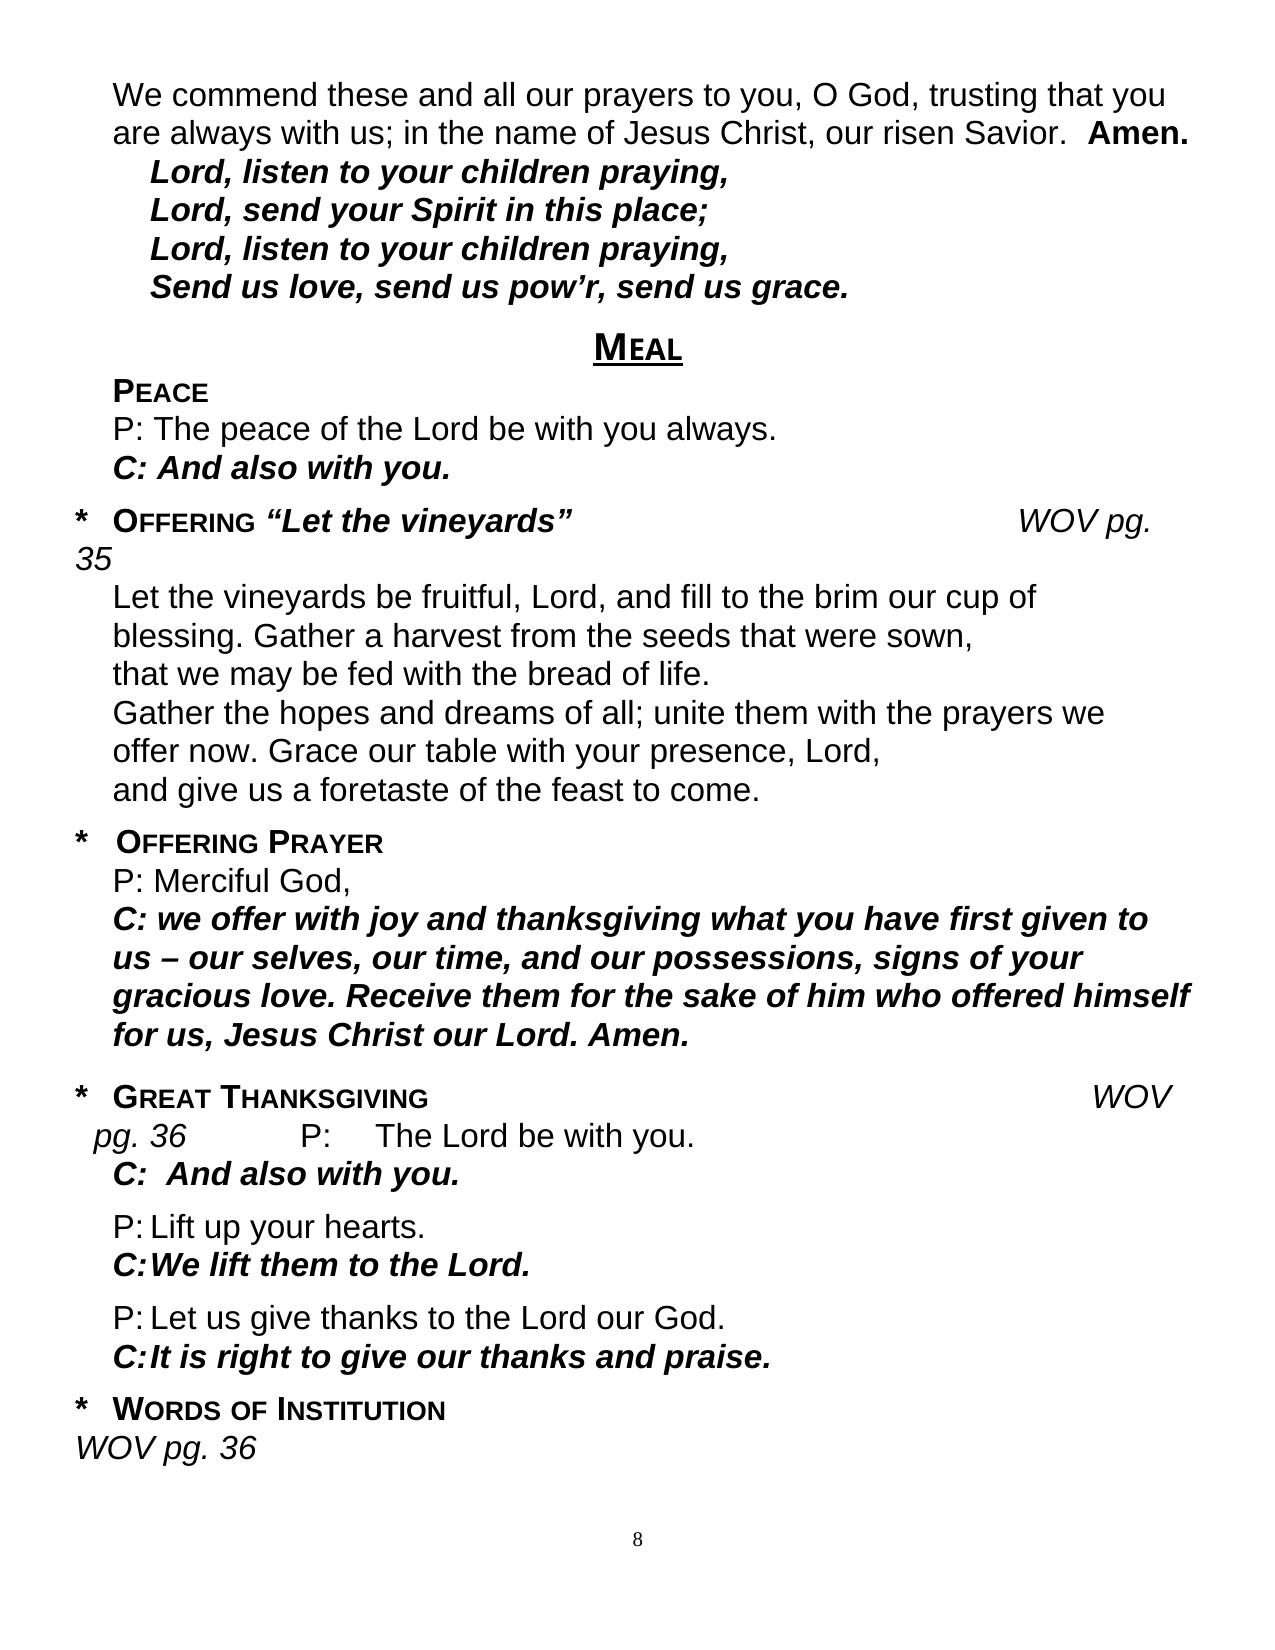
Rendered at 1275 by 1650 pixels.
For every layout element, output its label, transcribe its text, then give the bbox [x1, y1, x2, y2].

text P: Let us give thanks to the Lord our God. [75, 1298, 1200, 1337]
text Lord, send your Spirit in this place; [75, 190, 1200, 229]
text offer now. Grace our table with your presence, Lord, [75, 731, 1200, 770]
text P: Merciful God, [112, 861, 1200, 899]
text that we may be fed with the bread of life. [75, 654, 1200, 693]
text and give us a foretaste of the feast to come. [75, 770, 1200, 808]
text * Great Thanksgiving WOV pg. 36 P: The Lord be with you. [75, 1077, 1200, 1154]
text C: And also with you. [75, 1154, 1200, 1193]
text P: The peace of the Lord be with you always. [75, 409, 1200, 448]
text P: Lift up your hearts. [75, 1207, 1200, 1245]
text C: we offer with joy and thanksgiving what you have first given to us – our selves, our time, and our possessions, signs of your gracious love. Receive them for the sake of him who offered himself for us, Jesus Christ our Lord. Amen. [112, 899, 1200, 1053]
text Let the vineyards be fruitful, Lord, and fill to the brim our cup of [75, 578, 1200, 616]
text Lord, listen to your children praying, [75, 152, 1200, 190]
text Lord, listen to your children praying, [75, 229, 1200, 267]
text Peace [75, 371, 1200, 409]
text * Offering “Let the vineyards” WOV pg. 35 [75, 501, 1200, 578]
text C: And also with you. [75, 448, 1200, 486]
text C: It is right to give our thanks and praise. [75, 1337, 1200, 1375]
text We commend these and all our prayers to you, O God, trusting that you are always with us; in the name of Jesus Christ, our risen Savior. Amen. [112, 75, 1200, 152]
text * Offering Prayer [75, 823, 1200, 861]
text Meal [75, 320, 1200, 371]
text blessing. Gather a harvest from the seeds that were sown, [75, 616, 1200, 654]
text * Words of Institution WOV pg. 36 [75, 1389, 1200, 1466]
text C: We lift them to the Lord. [75, 1245, 1200, 1284]
text Gather the hopes and dreams of all; unite them with the prayers we [75, 693, 1200, 731]
text Send us love, send us pow’r, send us grace. [75, 267, 1200, 306]
